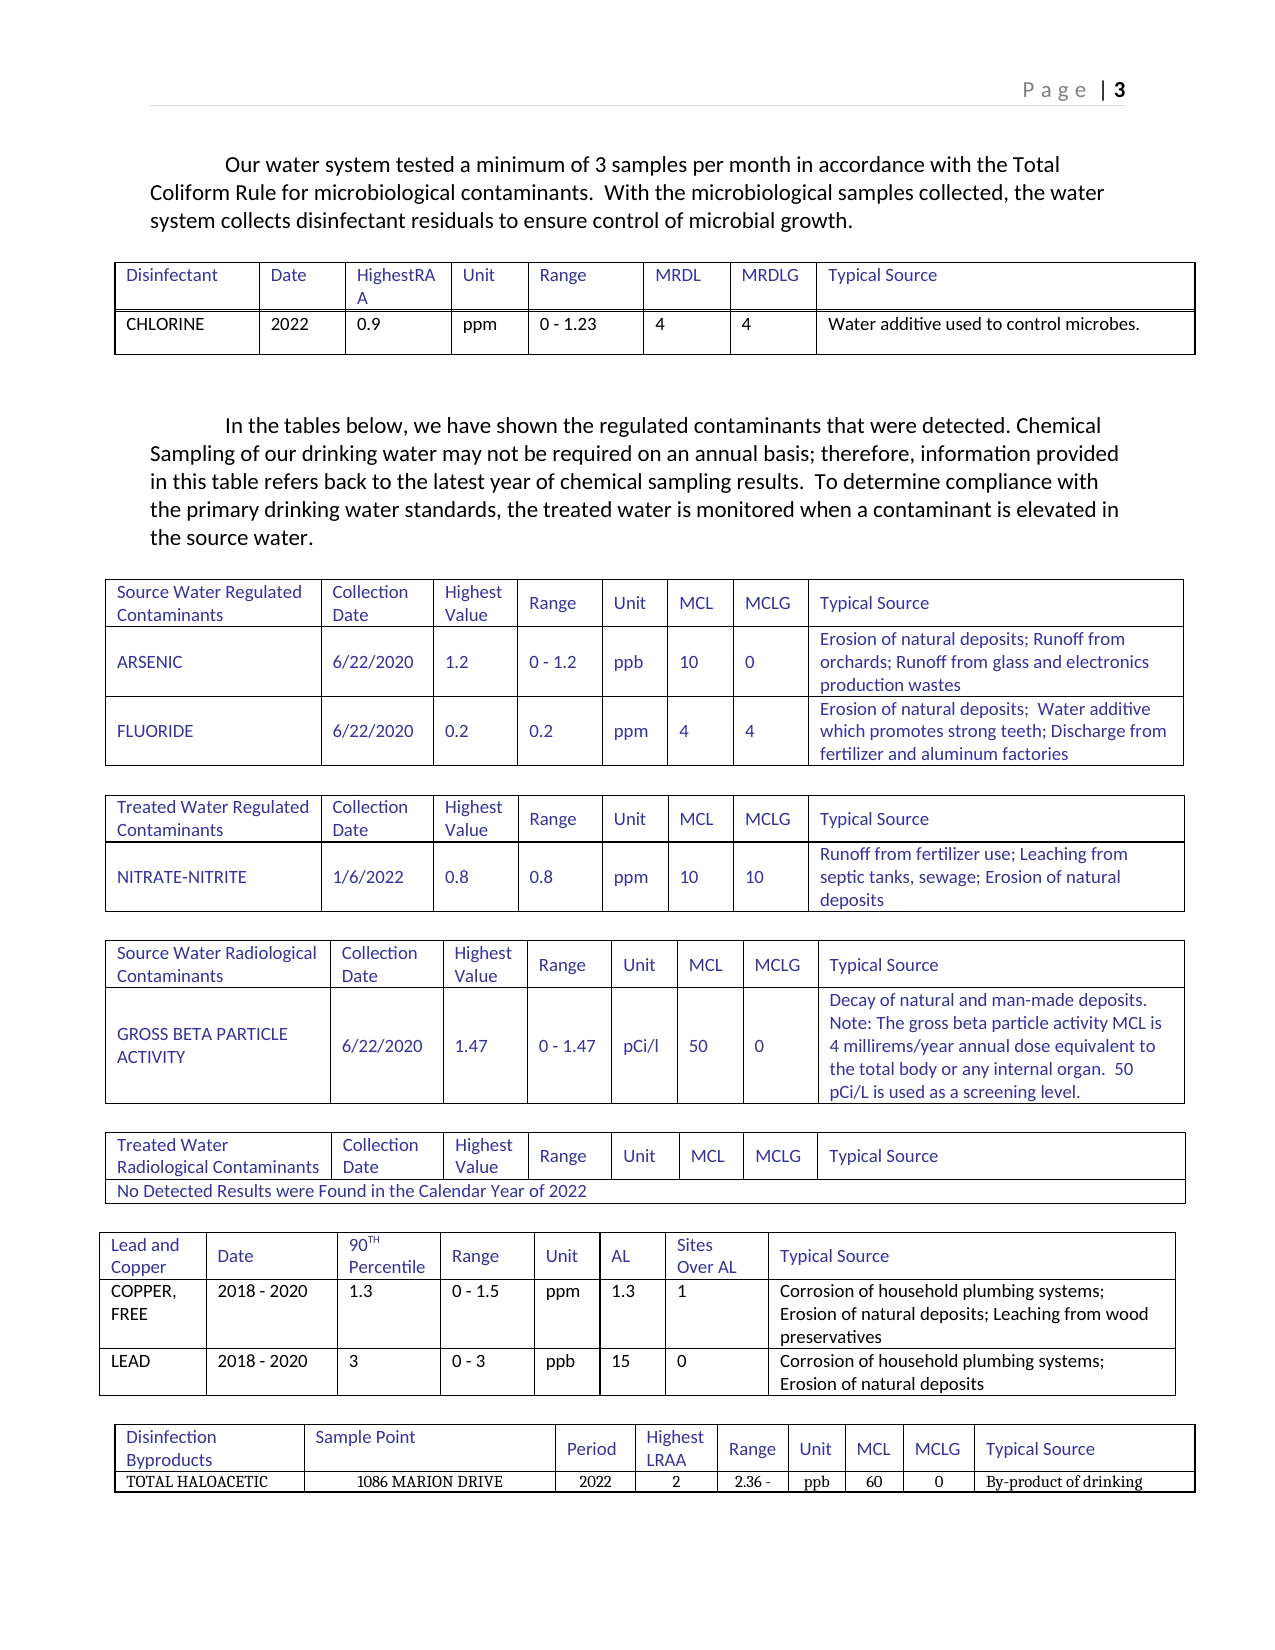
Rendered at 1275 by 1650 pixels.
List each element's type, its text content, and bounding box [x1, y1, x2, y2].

table_header Range [528, 941, 611, 987]
table_cell 0.9 [346, 312, 451, 354]
table_cell COPPER, FREE [100, 1280, 206, 1348]
table_cell Erosion of natural deposits; Runoff from orchards; Runoff from glass and electronics production wastes [809, 627, 1183, 696]
table_header Sample Point [305, 1425, 555, 1471]
table_header [678, 941, 743, 987]
table_header Highest Value [444, 1133, 528, 1179]
table_header Highest Value [444, 941, 527, 987]
table_header Unit [452, 263, 528, 309]
table_cell ARSENIC [106, 627, 321, 696]
table_cell LEAD [100, 1349, 206, 1395]
table_cell 2.36 - 2.36 [718, 1472, 788, 1491]
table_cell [116, 1472, 304, 1491]
table_cell 1.3 [338, 1280, 440, 1348]
table_header MCLG [734, 580, 808, 626]
table_cell 4 [731, 312, 816, 354]
table_header Sites Over AL [666, 1233, 768, 1278]
table_header 90TH Percentile [338, 1233, 440, 1278]
table_cell 1.3 [601, 1280, 665, 1348]
table_header Range [519, 796, 602, 841]
table_header Source Water Radiological Contaminants [106, 941, 330, 987]
table_header Range [718, 1425, 788, 1471]
table_cell 60 [846, 1472, 903, 1491]
text In the tables below, we have shown the regulated contaminants that were detected. Chemical Sampling of our drinking water may not be required on an annual basis; therefore, information provided in this table refers back to the latest year of chemical sampling results. To determine compliance with the primary drinking water standards, the treated water is monitored when a contaminant is elevated in the source water. [150, 411, 1125, 551]
table_header AL [601, 1233, 665, 1278]
table_cell 15 [601, 1349, 665, 1395]
table_cell ppb [535, 1349, 599, 1395]
table_cell Decay of natural and man-made deposits. Note: The gross beta particle activity MCL is 4 millirems/year annual dose equivalent to the total body or any internal organ. 50 pCi/L is used as a screening level. [819, 988, 1184, 1103]
table_cell 0 [904, 1472, 974, 1491]
table_cell 6/22/2020 [331, 988, 443, 1103]
table_header [668, 580, 733, 626]
table_header Treated Water Regulated Contaminants [106, 796, 321, 841]
table_header Range [529, 1133, 611, 1179]
table_header Unit [612, 1133, 679, 1179]
table_cell NITRATE-NITRITE [106, 843, 321, 911]
table_header MRDL [644, 263, 730, 309]
table_header Collection Date [322, 580, 433, 626]
table_header Highest LRAA [636, 1425, 717, 1471]
table_header [680, 1133, 743, 1179]
table_cell 0 [744, 988, 818, 1103]
table_header Range [529, 263, 643, 309]
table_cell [975, 1472, 1194, 1491]
table_header Collection Date [322, 796, 433, 841]
table_cell Erosion of natural deposits; Water additive which promotes strong teeth; Discharge from fertilizer and aluminum factories [809, 697, 1183, 765]
table_header Typical Source [817, 263, 1194, 309]
table_cell 2 [636, 1472, 717, 1491]
table_cell 10 [668, 627, 733, 696]
table_cell Water additive used to control microbes. [817, 312, 1194, 354]
table_header Typical Source [809, 796, 1184, 841]
table_header MCLG [904, 1425, 974, 1471]
table_header [846, 1425, 903, 1471]
table_cell 6/22/2020 [322, 627, 433, 696]
table_header Disinfection Byproducts [116, 1425, 304, 1471]
table_header Unit [603, 580, 667, 626]
table_header Unit [535, 1233, 599, 1278]
table_cell 0 [666, 1349, 768, 1395]
table_cell ppm [603, 697, 667, 765]
table_cell ppb [603, 627, 667, 696]
table_header Collection Date [332, 1133, 443, 1179]
table_cell pCi/l [612, 988, 677, 1103]
table_cell 2022 [260, 312, 345, 354]
table_cell 4 [644, 312, 730, 354]
table_cell 1 [666, 1280, 768, 1348]
table_cell 1/6/2022 [322, 843, 433, 911]
table_cell 2018 - 2020 [207, 1280, 337, 1348]
table_header Typical Source [818, 1133, 1185, 1179]
table_cell CHLORINE [116, 312, 259, 354]
table_cell 1.2 [434, 627, 517, 696]
table_cell 50 [678, 988, 743, 1103]
table_cell 0.2 [434, 697, 517, 765]
table_cell FLUORIDE [106, 697, 321, 765]
table_cell 0.8 [519, 843, 602, 911]
table_cell No Detected Results were Found in the Calendar Year of 2022 [106, 1180, 1185, 1203]
table_cell 0.2 [518, 697, 602, 765]
table_header HighestRAA [346, 263, 451, 309]
table_header Unit [789, 1425, 845, 1471]
table_cell 2022 [556, 1472, 635, 1491]
table_header [669, 796, 733, 841]
table_cell 0 - 1.23 [529, 312, 643, 354]
table_cell 0 - 1.2 [518, 627, 602, 696]
table_cell 1.47 [444, 988, 527, 1103]
table_header Source Water Regulated Contaminants [106, 580, 321, 626]
table_cell Runoff from fertilizer use; Leaching from septic tanks, sewage; Erosion of natural deposits [809, 843, 1184, 911]
table_header Collection Date [331, 941, 443, 987]
table_header Treated Water Radiological Contaminants [106, 1133, 331, 1179]
table_header Typical Source [975, 1425, 1194, 1471]
table_header Typical Source [769, 1233, 1175, 1278]
table_header MCLG [734, 796, 808, 841]
table_cell 0.8 [434, 843, 518, 911]
table_cell 6/22/2020 [322, 697, 433, 765]
table_cell 0 - 3 [441, 1349, 534, 1395]
table_cell 10 [669, 843, 733, 911]
table_cell ppm [535, 1280, 599, 1348]
table_cell 2018 - 2020 [207, 1349, 337, 1395]
table_header Highest Value [434, 580, 517, 626]
table_header Range [518, 580, 602, 626]
table_cell Corrosion of household plumbing systems; Erosion of natural deposits [769, 1349, 1175, 1395]
table_header Range [441, 1233, 534, 1278]
table_header Unit [612, 941, 677, 987]
table_header Period [556, 1425, 635, 1471]
table_header MRDLG [731, 263, 816, 309]
table_cell ppm [452, 312, 528, 354]
table_header MCLG [744, 1133, 817, 1179]
table_cell GROSS BETA PARTICLE ACTIVITY [106, 988, 330, 1103]
table_header Typical Source [809, 580, 1183, 626]
table_header Highest Value [434, 796, 518, 841]
table_cell 0 - 1.47 [528, 988, 611, 1103]
table_cell 4 [734, 697, 808, 765]
table_header Date [207, 1233, 337, 1278]
table_cell 4 [668, 697, 733, 765]
table_header Disinfectant [116, 263, 259, 309]
table_cell 0 [734, 627, 808, 696]
table_cell 0 - 1.5 [441, 1280, 534, 1348]
table_cell Corrosion of household plumbing systems; Erosion of natural deposits; Leaching from wood preservatives [769, 1280, 1175, 1348]
table_cell 1086 MARION DRIVE [305, 1472, 555, 1491]
table_header MCLG [744, 941, 818, 987]
table_header Unit [603, 796, 668, 841]
table_cell 3 [338, 1349, 440, 1395]
table_cell 10 [734, 843, 808, 911]
table_header Lead and Copper [100, 1233, 206, 1278]
text Our water system tested a minimum of 3 samples per month in accordance with the Total Coliform Rule for microbiological contaminants. With the microbiological samples collected, the water system collects disinfectant residuals to ensure control of microbial growth. [150, 150, 1125, 234]
table_header Typical Source [819, 941, 1184, 987]
table_header Date [260, 263, 345, 309]
table_cell ppb [789, 1472, 845, 1491]
table_cell ppm [603, 843, 668, 911]
